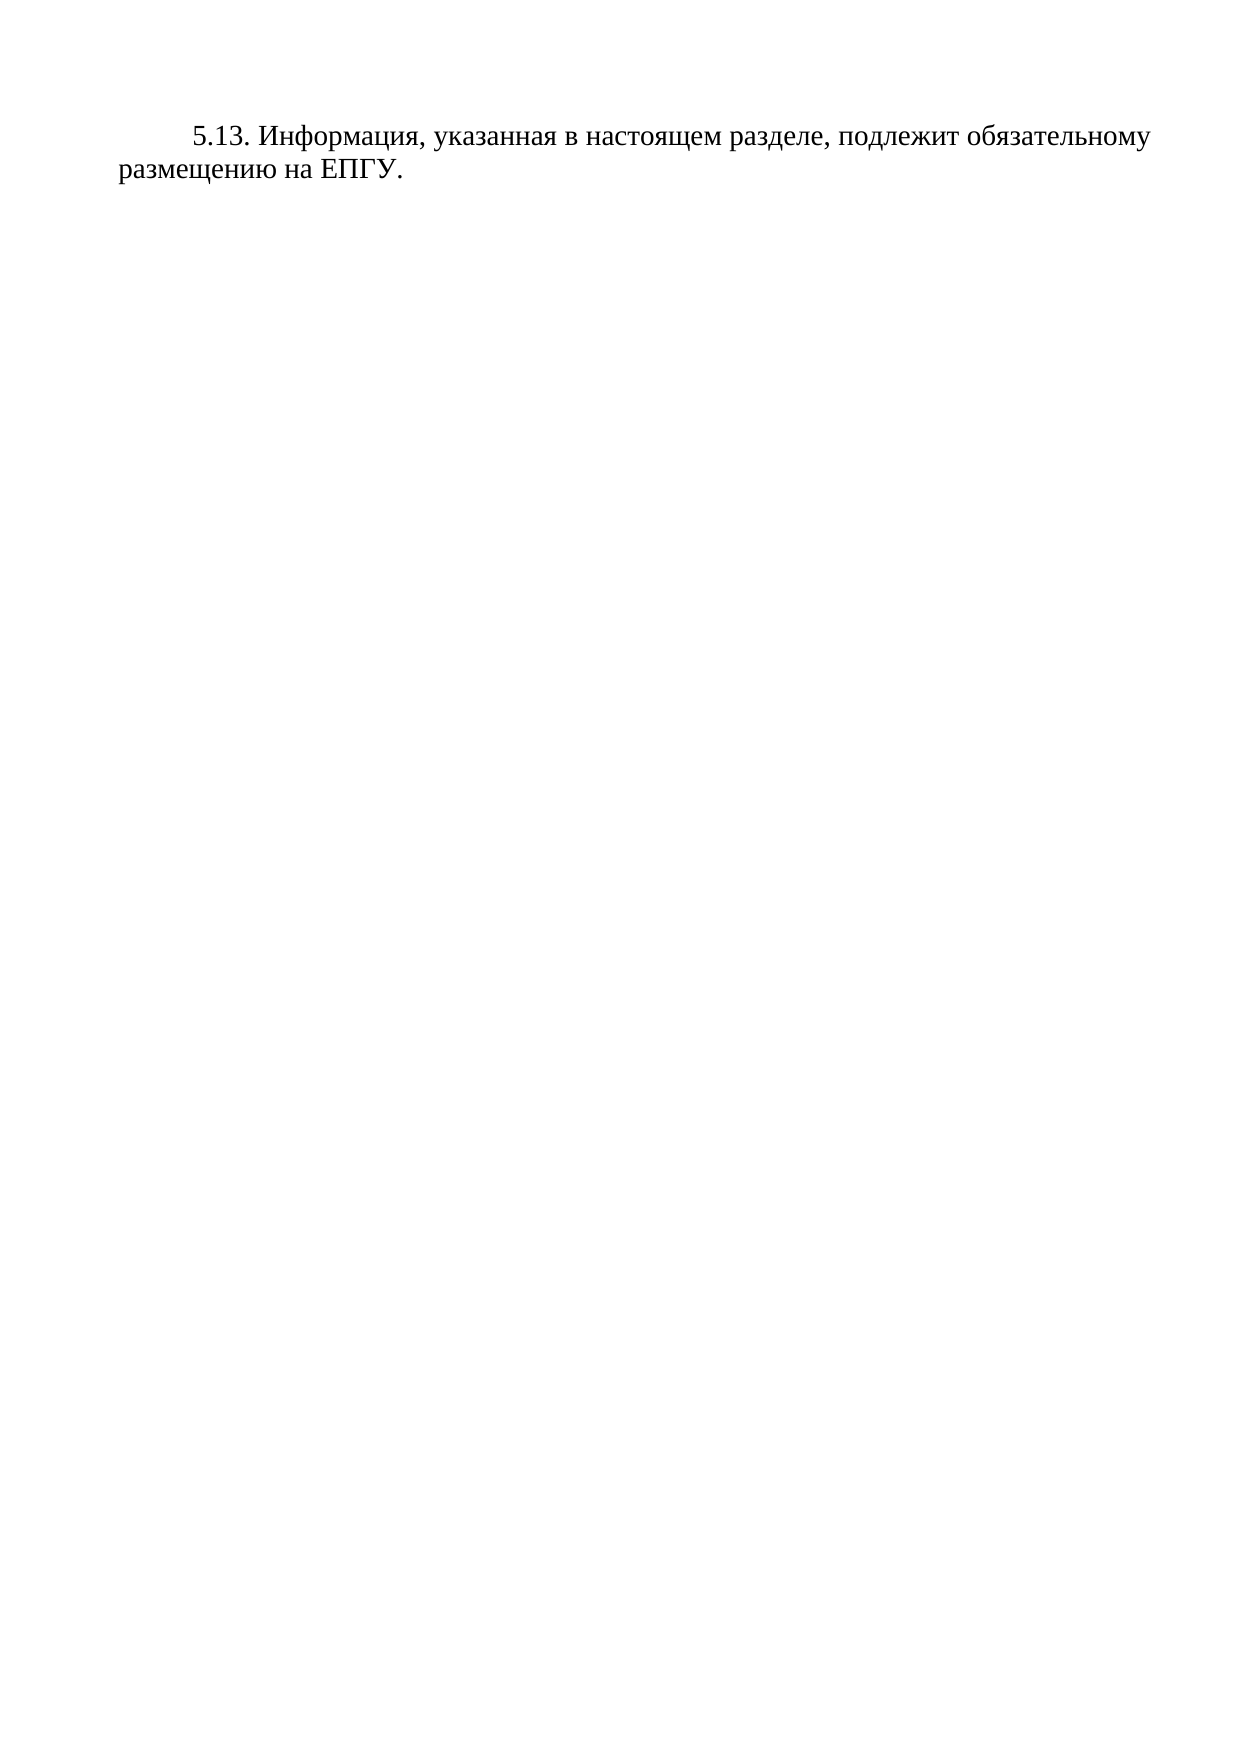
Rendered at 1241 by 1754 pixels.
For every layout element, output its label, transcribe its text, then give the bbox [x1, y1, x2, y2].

text 5.13. Информация, указанная в настоящем разделе, подлежит обязательному размещению на ЕПГУ. [118, 118, 1152, 185]
